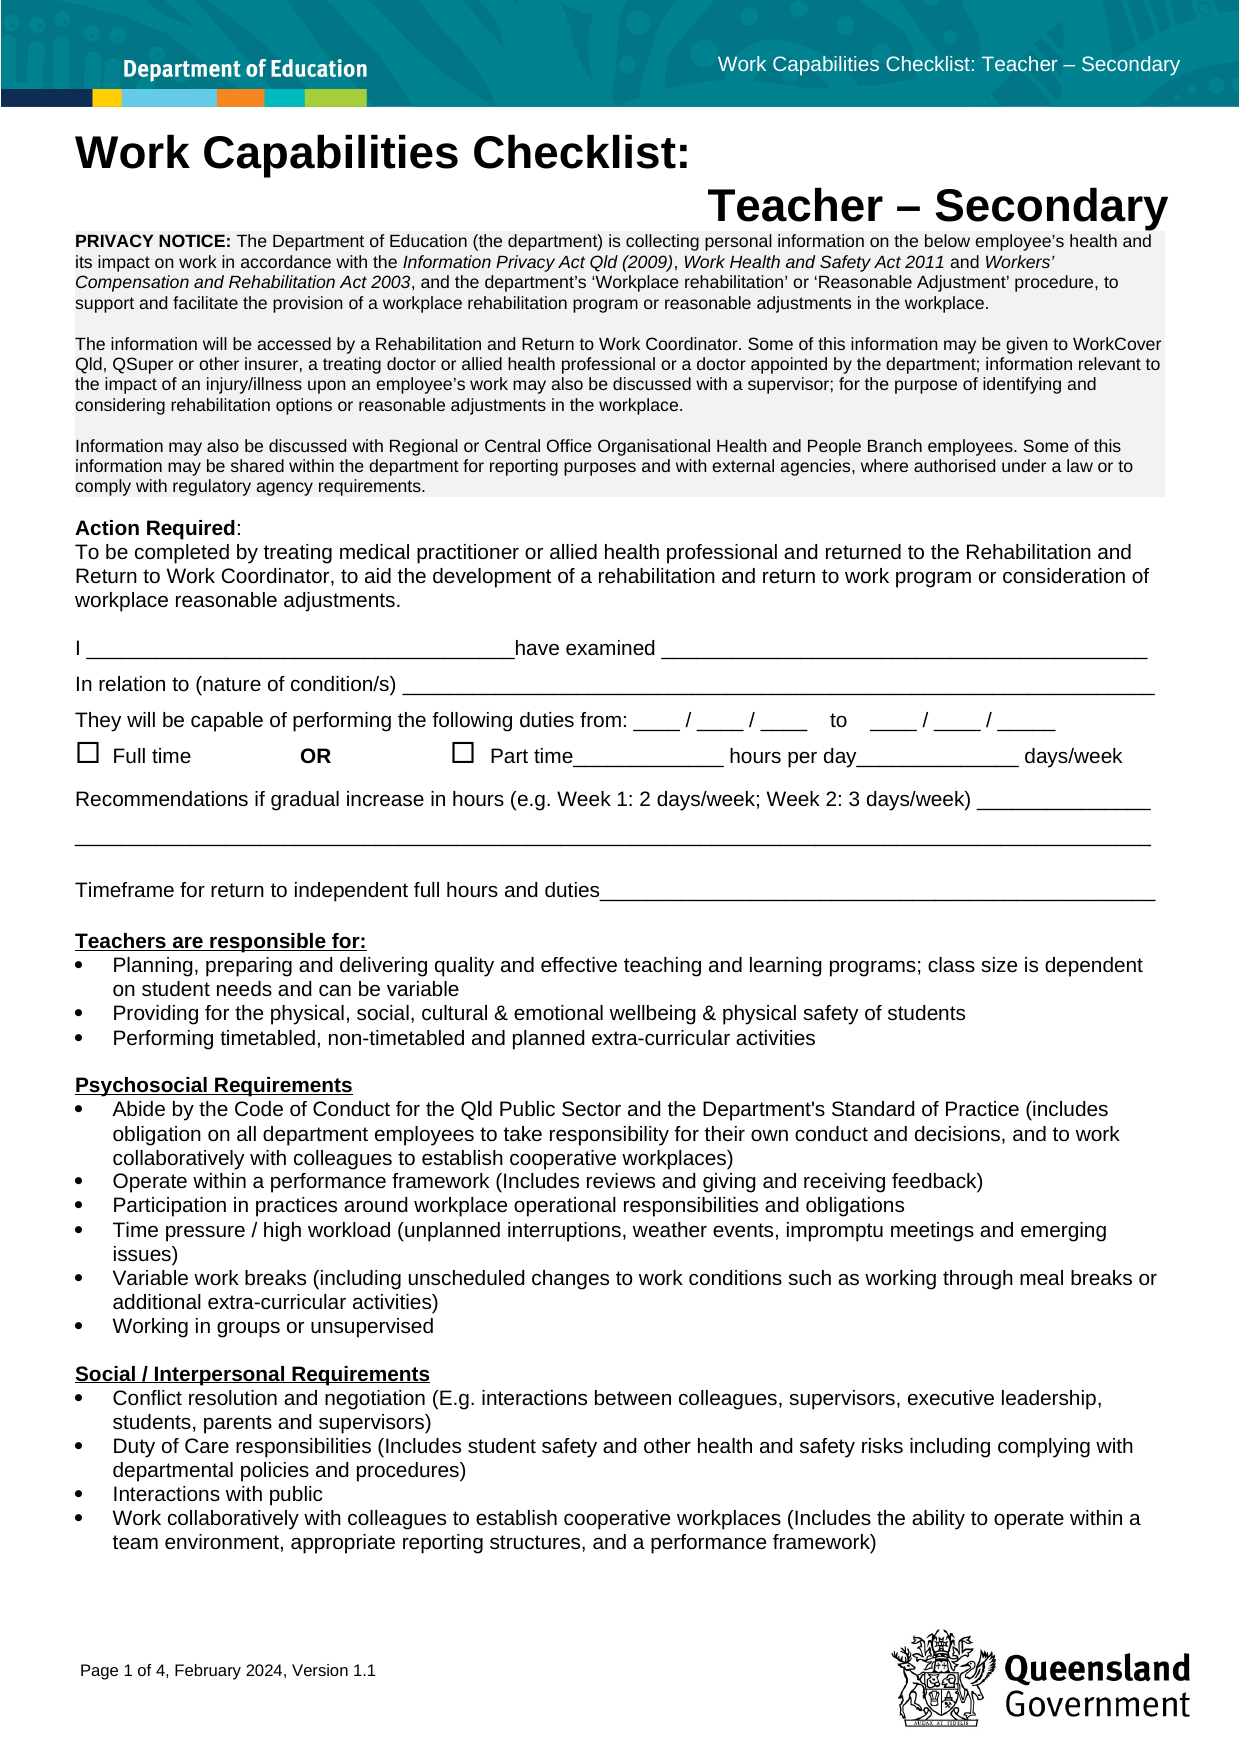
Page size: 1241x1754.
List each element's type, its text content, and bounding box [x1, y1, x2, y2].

list Time pressure / high workload (unplanned interruptions, weather events, impromptu meetings and emerging issues) [75, 1217, 1165, 1265]
text To be completed by treating medical practitioner or allied health professional and returned to the Rehabilitation and Return to Work Coordinator, to aid the development of a rehabilitation and return to work program or consideration of workplace reasonable adjustments. [75, 540, 1165, 612]
list Planning, preparing and delivering quality and effective teaching and learning programs; class size is dependent on student needs and can be variable [75, 953, 1165, 1001]
text They will be capable of performing the following duties from: ____ / ____ / ____ to ____ / ____ / _____ [75, 707, 1165, 731]
text Social / Interpersonal Requirements [75, 1361, 1165, 1385]
text Teacher – Secondary [75, 178, 1168, 231]
text Recommendations if gradual increase in hours (e.g. Week 1: 2 days/week; Week 2: 3 days/week) _______________ [75, 787, 1165, 811]
list Variable work breaks (including unscheduled changes to work conditions such as working through meal breaks or additional extra-curricular activities) [75, 1265, 1165, 1313]
list Operate within a performance framework (Includes reviews and giving and receiving feedback) [75, 1169, 1165, 1193]
list Providing for the physical, social, cultural & emotional wellbeing & physical safety of students [75, 1001, 1165, 1025]
text Information may also be discussed with Regional or Central Office Organisational Health and People Branch employees. Some of this information may be shared within the department for reporting purposes and with external agencies, where authorised under a law or to comply with regulatory agency requirements. [75, 435, 1165, 497]
text Full time OR Part time_____________ hours per day______________ days/week [75, 743, 1165, 770]
list Working in groups or unsupervised [75, 1313, 1165, 1337]
text Work Capabilities Checklist: [75, 126, 1165, 178]
list Interactions with public [75, 1481, 1165, 1506]
text Action Required: [75, 516, 1165, 540]
text Teachers are responsible for: [75, 929, 1165, 953]
text I _____________________________________have examined __________________________________________ [75, 636, 1165, 659]
text PRIVACY NOTICE: The Department of Education (the department) is collecting personal information on the below employee’s health and its impact on work in accordance with the Information Privacy Act Qld (2009), Work Health and Safety Act 2011 and Workers’ Compensation and Rehabilitation Act 2003, and the department’s ‘Workplace rehabilitation’ or ‘Reasonable Adjustment’ procedure, to support and facilitate the provision of a workplace rehabilitation program or reasonable adjustments in the workplace. [75, 231, 1165, 313]
text In relation to (nature of condition/s) _________________________________________________________________ [75, 672, 1165, 696]
picture [0, 1597, 1235, 1754]
list Abide by the Code of Conduct for the Qld Public Sector and the Department's Standard of Practice (includes obligation on all department employees to take responsibility for their own conduct and decisions, and to work collaboratively with colleagues to establish cooperative workplaces) [75, 1097, 1165, 1169]
list Participation in practices around workplace operational responsibilities and obligations [75, 1193, 1165, 1217]
text The information will be accessed by a Rehabilitation and Return to Work Coordinator. Some of this information may be given to WorkCover Qld, QSuper or other insurer, a treating doctor or allied health professional or a doctor appointed by the department; information relevant to the impact of an injury/illness upon an employee’s work may also be discussed with a supervisor; for the purpose of identifying and considering rehabilitation options or reasonable adjustments in the workplace. [75, 333, 1165, 415]
text _____________________________________________________________________________________________ [75, 823, 1165, 847]
list Performing timetabled, non-timetabled and planned extra-curricular activities [75, 1025, 1165, 1049]
list Duty of Care responsibilities (Includes student safety and other health and safety risks including complying with departmental policies and procedures) [75, 1433, 1165, 1481]
list Conflict resolution and negotiation (E.g. interactions between colleagues, supervisors, executive leadership, students, parents and supervisors) [75, 1385, 1165, 1433]
text Psychosocial Requirements [75, 1073, 1165, 1097]
picture [1, 0, 1239, 107]
list Work collaboratively with colleagues to establish cooperative workplaces (Includes the ability to operate within a team environment, appropriate reporting structures, and a performance framework) [75, 1506, 1165, 1553]
text Timeframe for return to independent full hours and duties________________________________________________ [75, 878, 1165, 902]
